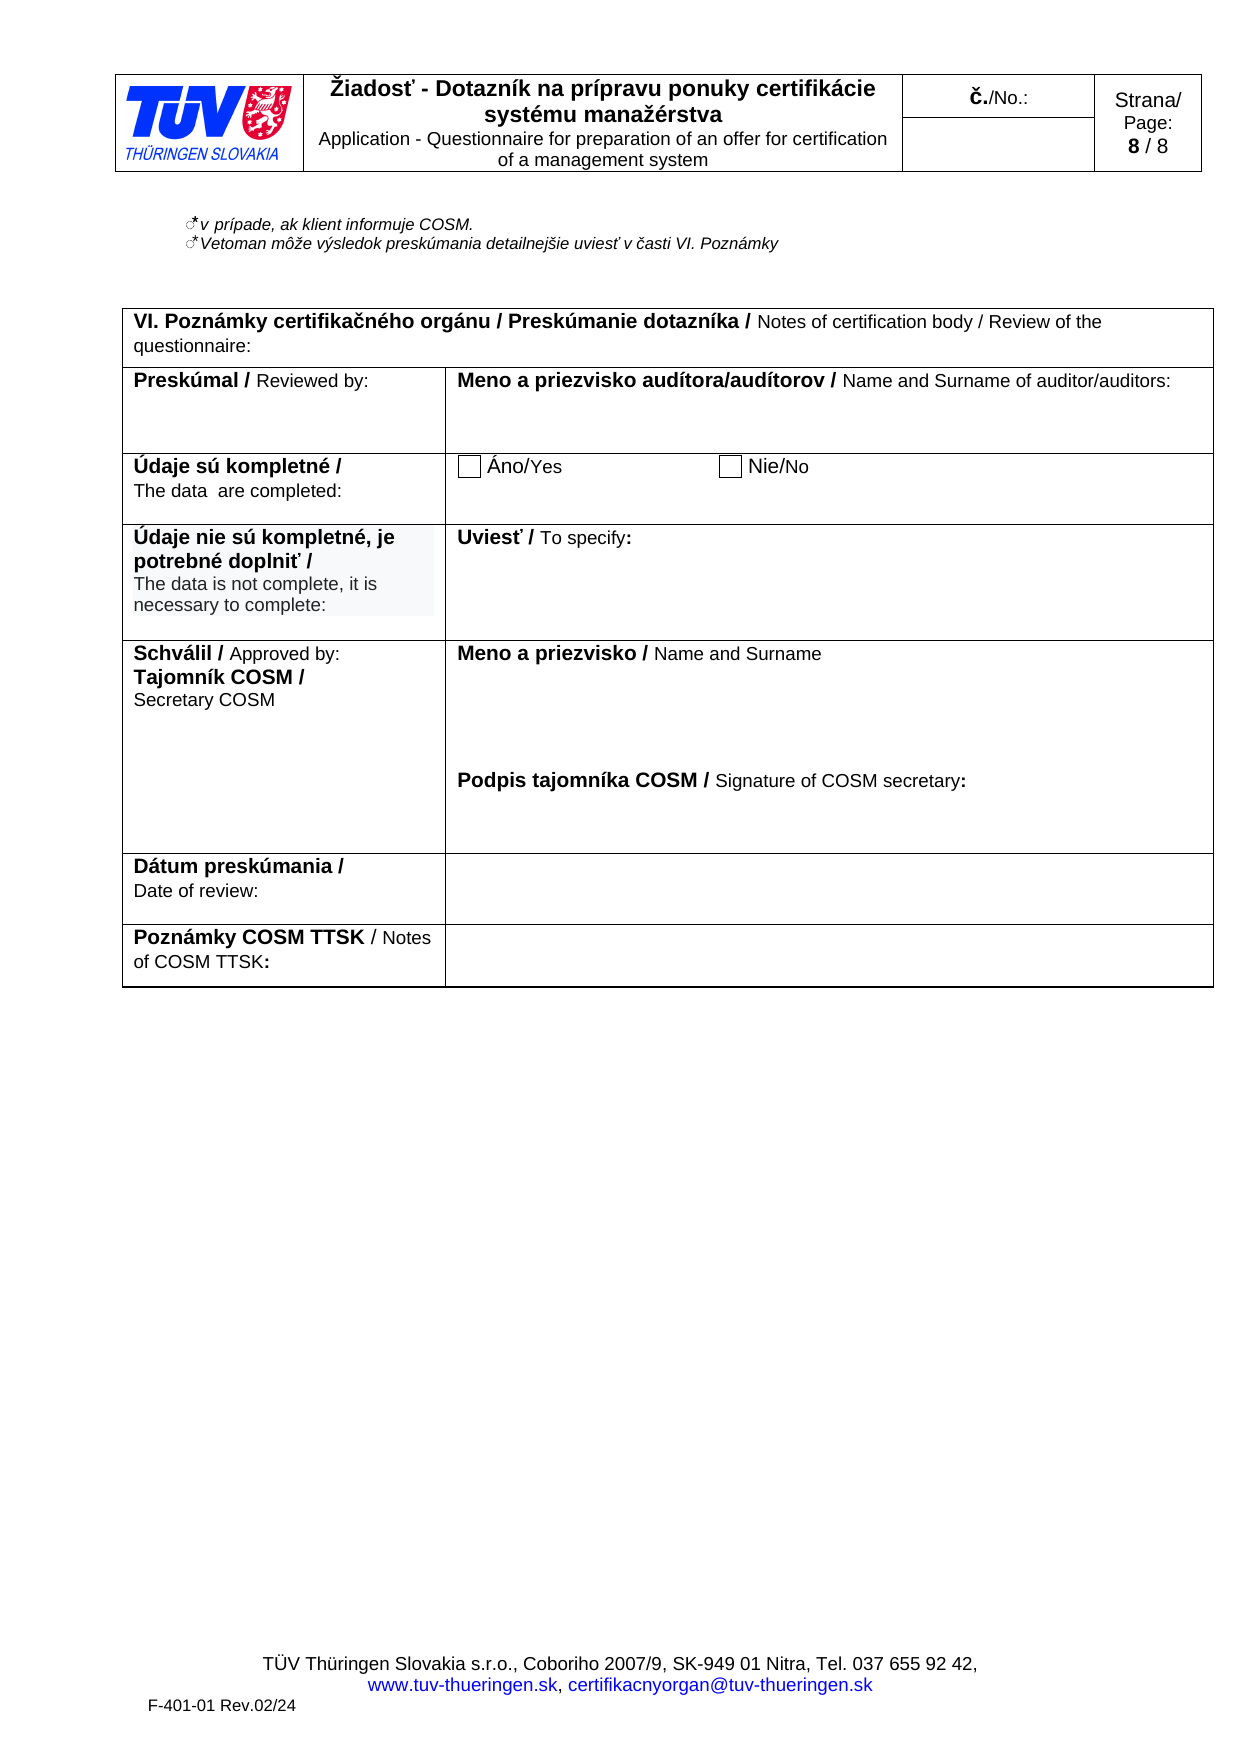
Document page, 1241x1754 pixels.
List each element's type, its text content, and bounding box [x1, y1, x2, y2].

table_cell [446, 854, 1213, 924]
table_cell Dátum preskúmania / Date of review: [123, 854, 445, 924]
text ⃰⃰ v prípade, ak klient informuje COSM. [185, 215, 1081, 234]
table_cell Preskúmal / Reviewed by: [123, 368, 445, 453]
table_cell Údaje nie sú kompletné, je potrebné doplniť / The data is not complete, it is necessary to complete: [123, 525, 445, 639]
table_cell Uviesť / To specify: [446, 525, 1213, 639]
picture [126, 86, 292, 160]
text ⃰ Vetoman môže výsledok preskúmania detailnejšie uviesť v časti VI. Poznámky [185, 234, 1081, 253]
table_cell Áno/Yes Nie/No [446, 454, 1213, 523]
table_cell Poznámky COSM TTSK / Notes of COSM TTSK: [123, 925, 445, 986]
table_cell Údaje sú kompletné / The data are completed: [123, 454, 445, 523]
table_header VI. Poznámky certifikačného orgánu / Preskúmanie dotazníka / Notes of certification body / Review of the questionnaire: [123, 309, 1213, 367]
table_cell Schválil / Approved by: Tajomník COSM / Secretary COSM [123, 641, 445, 853]
table_cell Meno a priezvisko audítora/audítorov / Name and Surname of auditor/auditors: [446, 368, 1213, 453]
table_cell [446, 925, 1213, 986]
table_cell Meno a priezvisko / Name and Surname Podpis tajomníka COSM / Signature of COSM secretary: [446, 641, 1213, 853]
